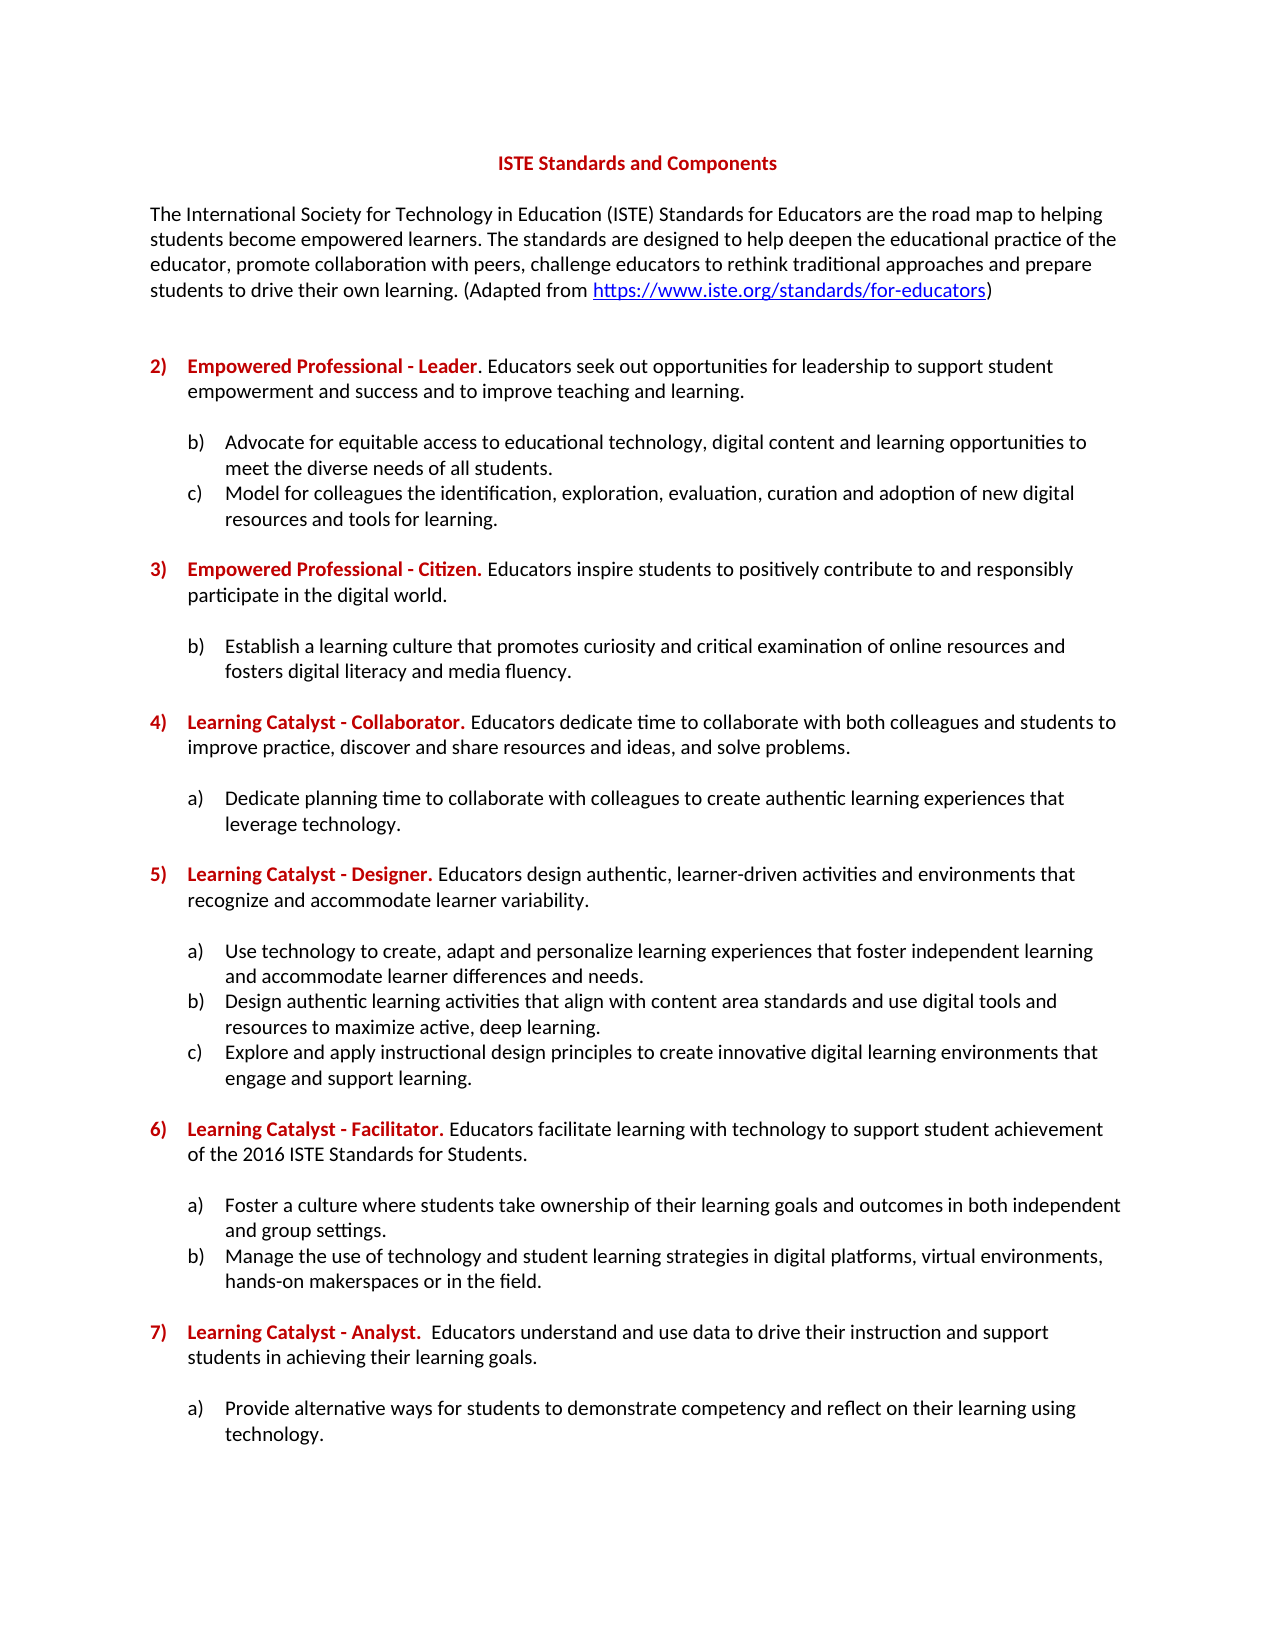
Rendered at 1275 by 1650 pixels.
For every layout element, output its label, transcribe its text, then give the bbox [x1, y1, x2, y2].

text ISTE Standards and Components [150, 150, 1125, 175]
list Foster a culture where students take ownership of their learning goals and outcomes in both independent and group settings. [187, 1192, 1125, 1243]
list Learning Catalyst - Analyst. Educators understand and use data to drive their instruction and support students in achieving their learning goals. [150, 1319, 1125, 1370]
list Advocate for equitable access to educational technology, digital content and learning opportunities to meet the diverse needs of all students. [187, 429, 1125, 480]
list Use technology to create, adapt and personalize learning experiences that foster independent learning and accommodate learner differences and needs. [187, 938, 1125, 989]
list Learning Catalyst - Designer. Educators design authentic, learner-driven activities and environments that recognize and accommodate learner variability. [150, 862, 1125, 912]
list Manage the use of technology and student learning strategies in digital platforms, virtual environments, hands-on makerspaces or in the field. [187, 1243, 1125, 1294]
list Explore and apply instructional design principles to create innovative digital learning environments that engage and support learning. [187, 1039, 1125, 1090]
list Learning Catalyst - Collaborator. Educators dedicate time to collaborate with both colleagues and students to improve practice, discover and share resources and ideas, and solve problems. [150, 709, 1125, 760]
list Empowered Professional - Leader. Educators seek out opportunities for leadership to support student empowerment and success and to improve teaching and learning. [150, 353, 1125, 404]
list Empowered Professional - Citizen. Educators inspire students to positively contribute to and responsibly participate in the digital world. [150, 557, 1125, 607]
list Model for colleagues the identification, exploration, evaluation, curation and adoption of new digital resources and tools for learning. [187, 480, 1125, 531]
text The International Society for Technology in Education (ISTE) Standards for Educators are the road map to helping students become empowered learners. The standards are designed to help deepen the educational practice of the educator, promote collaboration with peers, challenge educators to rethink traditional approaches and prepare students to drive their own learning. (Adapted from https://www.iste.org/standards/for-educators) [593, 201, 1125, 302]
list Design authentic learning activities that align with content area standards and use digital tools and resources to maximize active, deep learning. [187, 989, 1125, 1039]
list Provide alternative ways for students to demonstrate competency and reflect on their learning using technology. [187, 1395, 1125, 1446]
list Dedicate planning time to collaborate with colleagues to create authentic learning experiences that leverage technology. [187, 785, 1125, 836]
list Establish a learning culture that promotes curiosity and critical examination of online resources and fosters digital literacy and media fluency. [187, 633, 1125, 684]
list Learning Catalyst - Facilitator. Educators facilitate learning with technology to support student achievement of the 2016 ISTE Standards for Students. [150, 1116, 1125, 1167]
